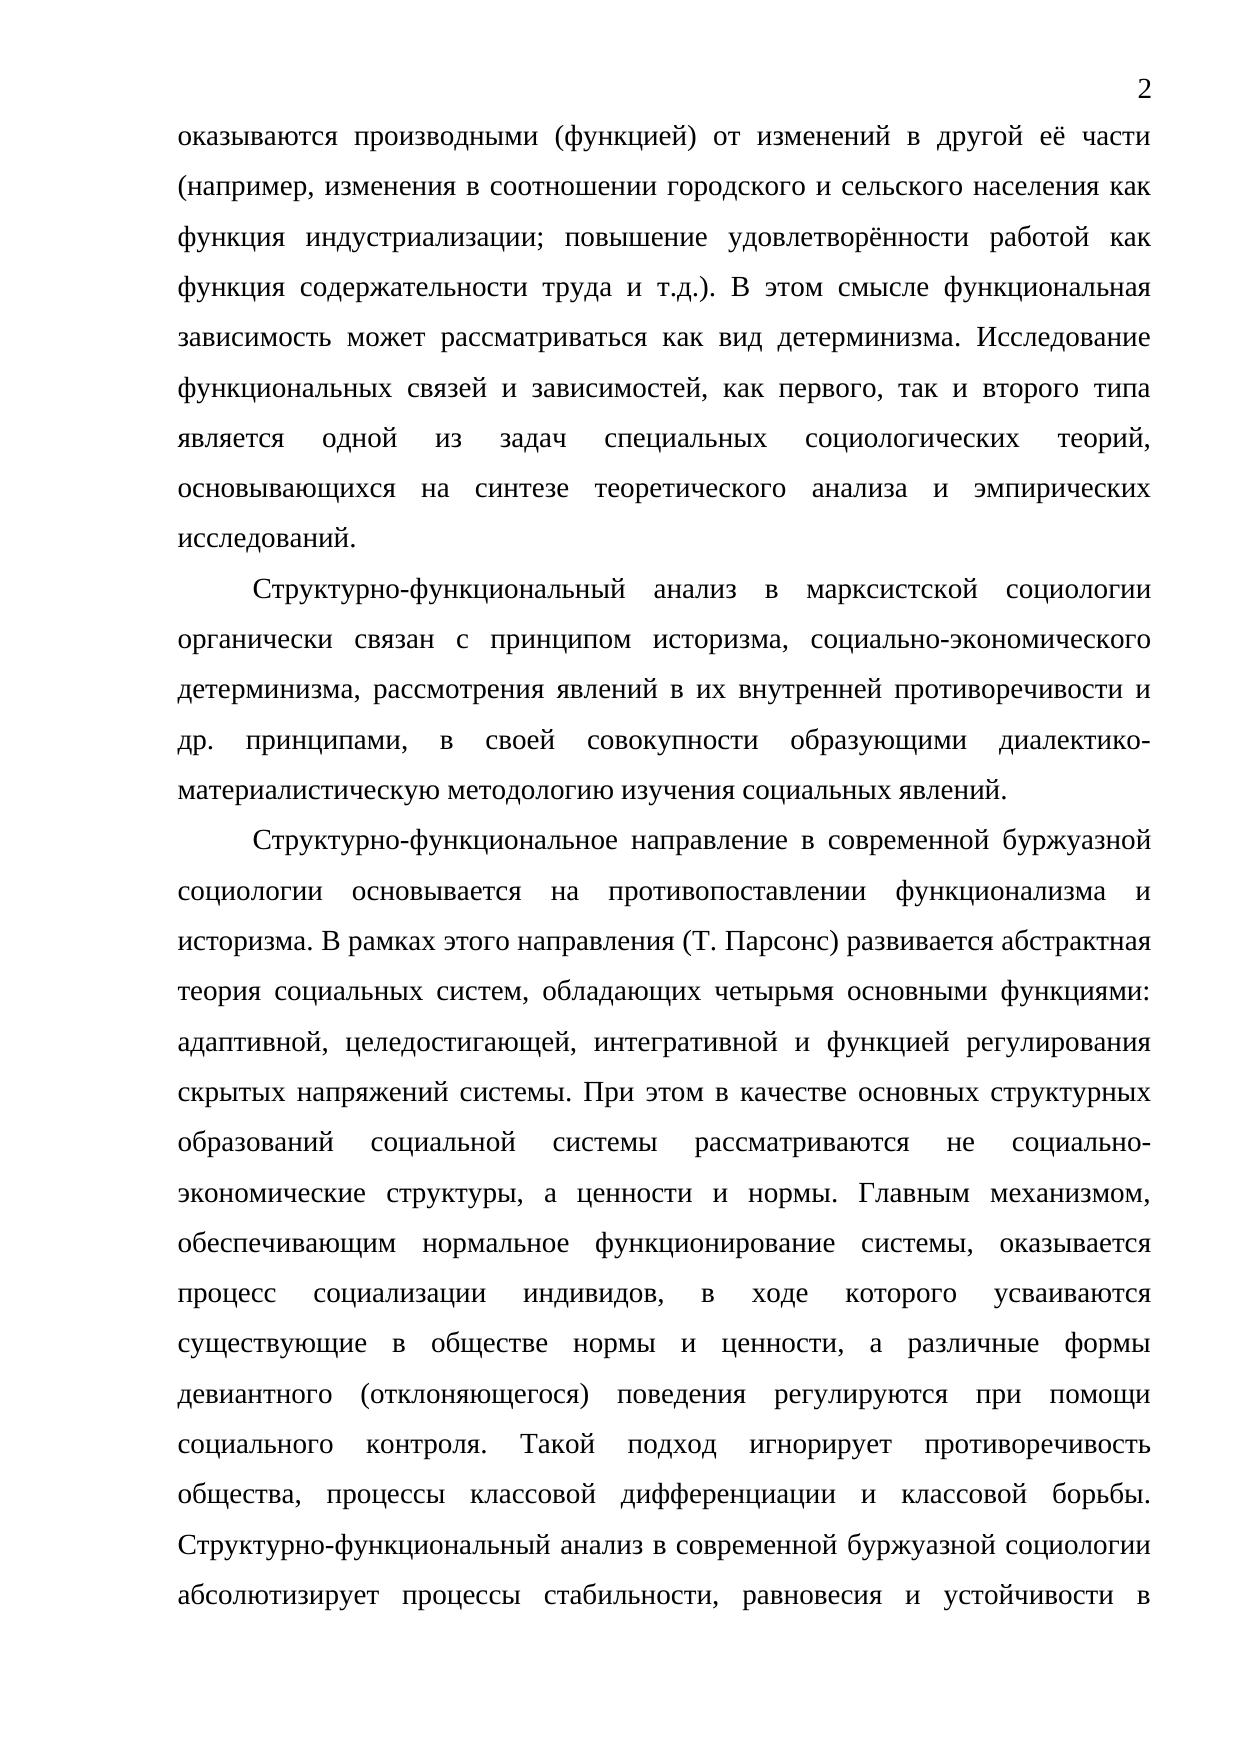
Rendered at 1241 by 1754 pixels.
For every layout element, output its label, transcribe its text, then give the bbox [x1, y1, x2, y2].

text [177, 822, 1152, 1611]
text Структурно-функциональный анализ в марксистской социологии органически связан с принципом историзма, социально-экономического детерминизма, рассмотрения явлений в их внутренней противоречивости и др. принципами, в своей совокупности образующими диалектико-материалистическую методологию изучения социальных явлений. [177, 571, 1152, 806]
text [177, 118, 1152, 554]
